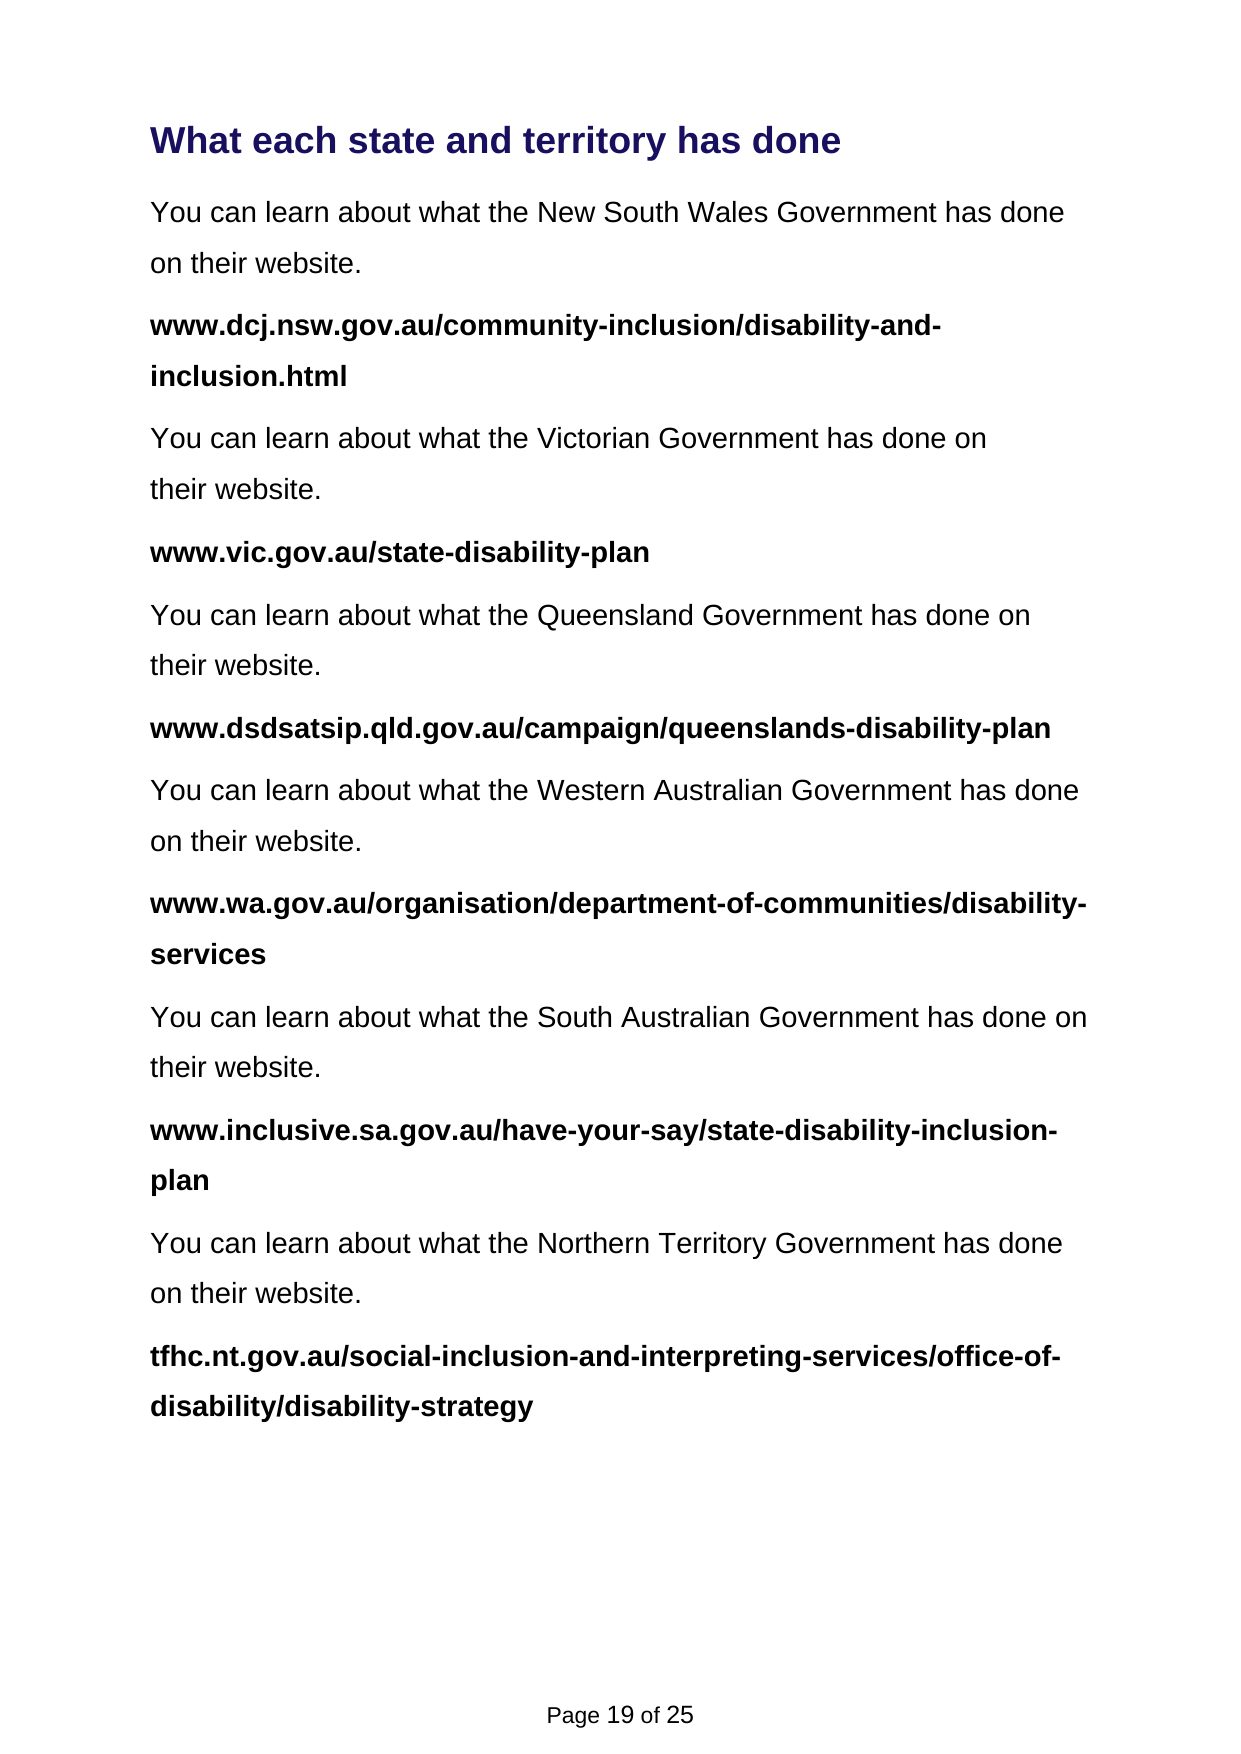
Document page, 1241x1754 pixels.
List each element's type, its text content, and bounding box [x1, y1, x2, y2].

text tfhc.nt.gov.au/social-inclusion-and-interpreting-services/office-of-disability/disability-strategy [150, 1339, 1090, 1423]
text You can learn about what the New South Wales Government has done on their website. [150, 195, 1090, 279]
text www.dcj.nsw.gov.au/community-inclusion/disability-and-inclusion.html [150, 308, 1090, 392]
text You can learn about what the Victorian Government has done on their website. [150, 422, 1090, 505]
text www.wa.gov.au/organisation/department-of-communities/disability-services [150, 887, 1090, 970]
text You can learn about what the South Australian Government has done on their website. [150, 1000, 1090, 1083]
text You can learn about what the Northern Territory Government has done on their website. [150, 1226, 1090, 1310]
subtitle What each state and territory has done [150, 118, 1090, 161]
text You can learn about what the Queensland Government has done on their website. [150, 597, 1090, 681]
text www.vic.gov.au/state-disability-plan [150, 535, 1090, 568]
text www.dsdsatsip.qld.gov.au/campaign/queenslands-disability-plan [150, 711, 1090, 744]
text You can learn about what the Western Australian Government has done on their website. [150, 773, 1090, 857]
text www.inclusive.sa.gov.au/have-your-say/state-disability-inclusion-plan [150, 1113, 1090, 1197]
